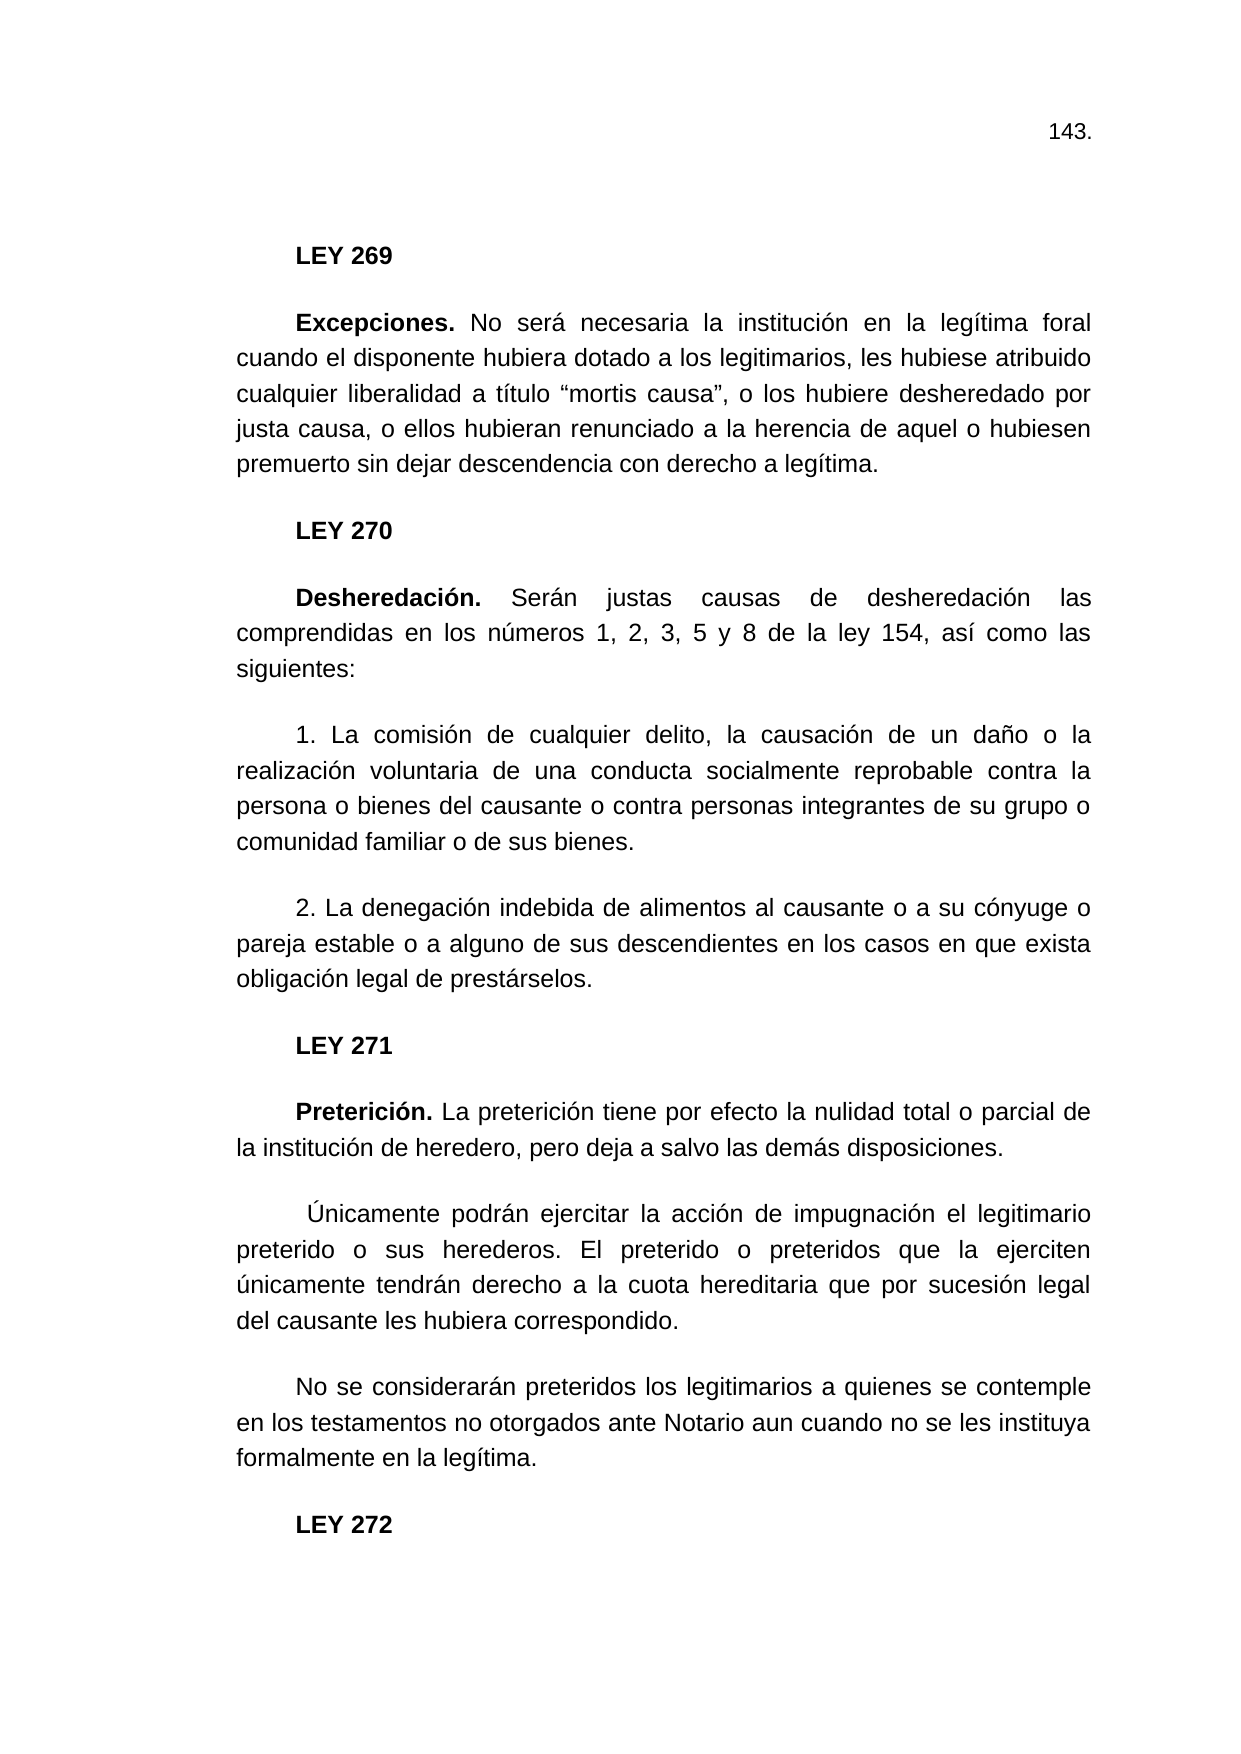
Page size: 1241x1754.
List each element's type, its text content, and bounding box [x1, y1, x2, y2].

text LEY 272 [236, 1505, 1092, 1540]
text Desheredación. Serán justas causas de desheredación las comprendidas en los números 1, 2, 3, 5 y 8 de la ley 154, así como las siguientes: [236, 578, 1092, 684]
text Excepciones. No será necesaria la institución en la legítima foral cuando el disponente hubiera dotado a los legitimarios, les hubiese atribuido cualquier liberalidad a título “mortis causa”, o los hubiere desheredado por justa causa, o ellos hubieran renunciado a la herencia de aquel o hubiesen premuerto sin dejar descendencia con derecho a legítima. [236, 303, 1092, 480]
text 2. La denegación indebida de alimentos al causante o a su cónyuge o pareja estable o a alguno de sus descendientes en los casos en que exista obligación legal de prestárselos. [236, 888, 1092, 994]
text No se considerarán preteridos los legitimarios a quienes se contemple en los testamentos no otorgados ante Notario aun cuando no se les instituya formalmente en la legítima. [236, 1367, 1092, 1474]
text Únicamente podrán ejercitar la acción de impugnación el legitimario preterido o sus herederos. El preterido o preteridos que la ejerciten únicamente tendrán derecho a la cuota hereditaria que por sucesión legal del causante les hubiera correspondido. [236, 1194, 1092, 1336]
text LEY 269 [236, 236, 1092, 272]
text LEY 270 [236, 511, 1092, 547]
text LEY 271 [236, 1026, 1092, 1061]
text 1. La comisión de cualquier delito, la causación de un daño o la realización voluntaria de una conducta socialmente reprobable contra la persona o bienes del causante o contra personas integrantes de su grupo o comunidad familiar o de sus bienes. [236, 715, 1092, 857]
text Preterición. La preterición tiene por efecto la nulidad total o parcial de la institución de heredero, pero deja a salvo las demás disposiciones. [236, 1092, 1092, 1163]
